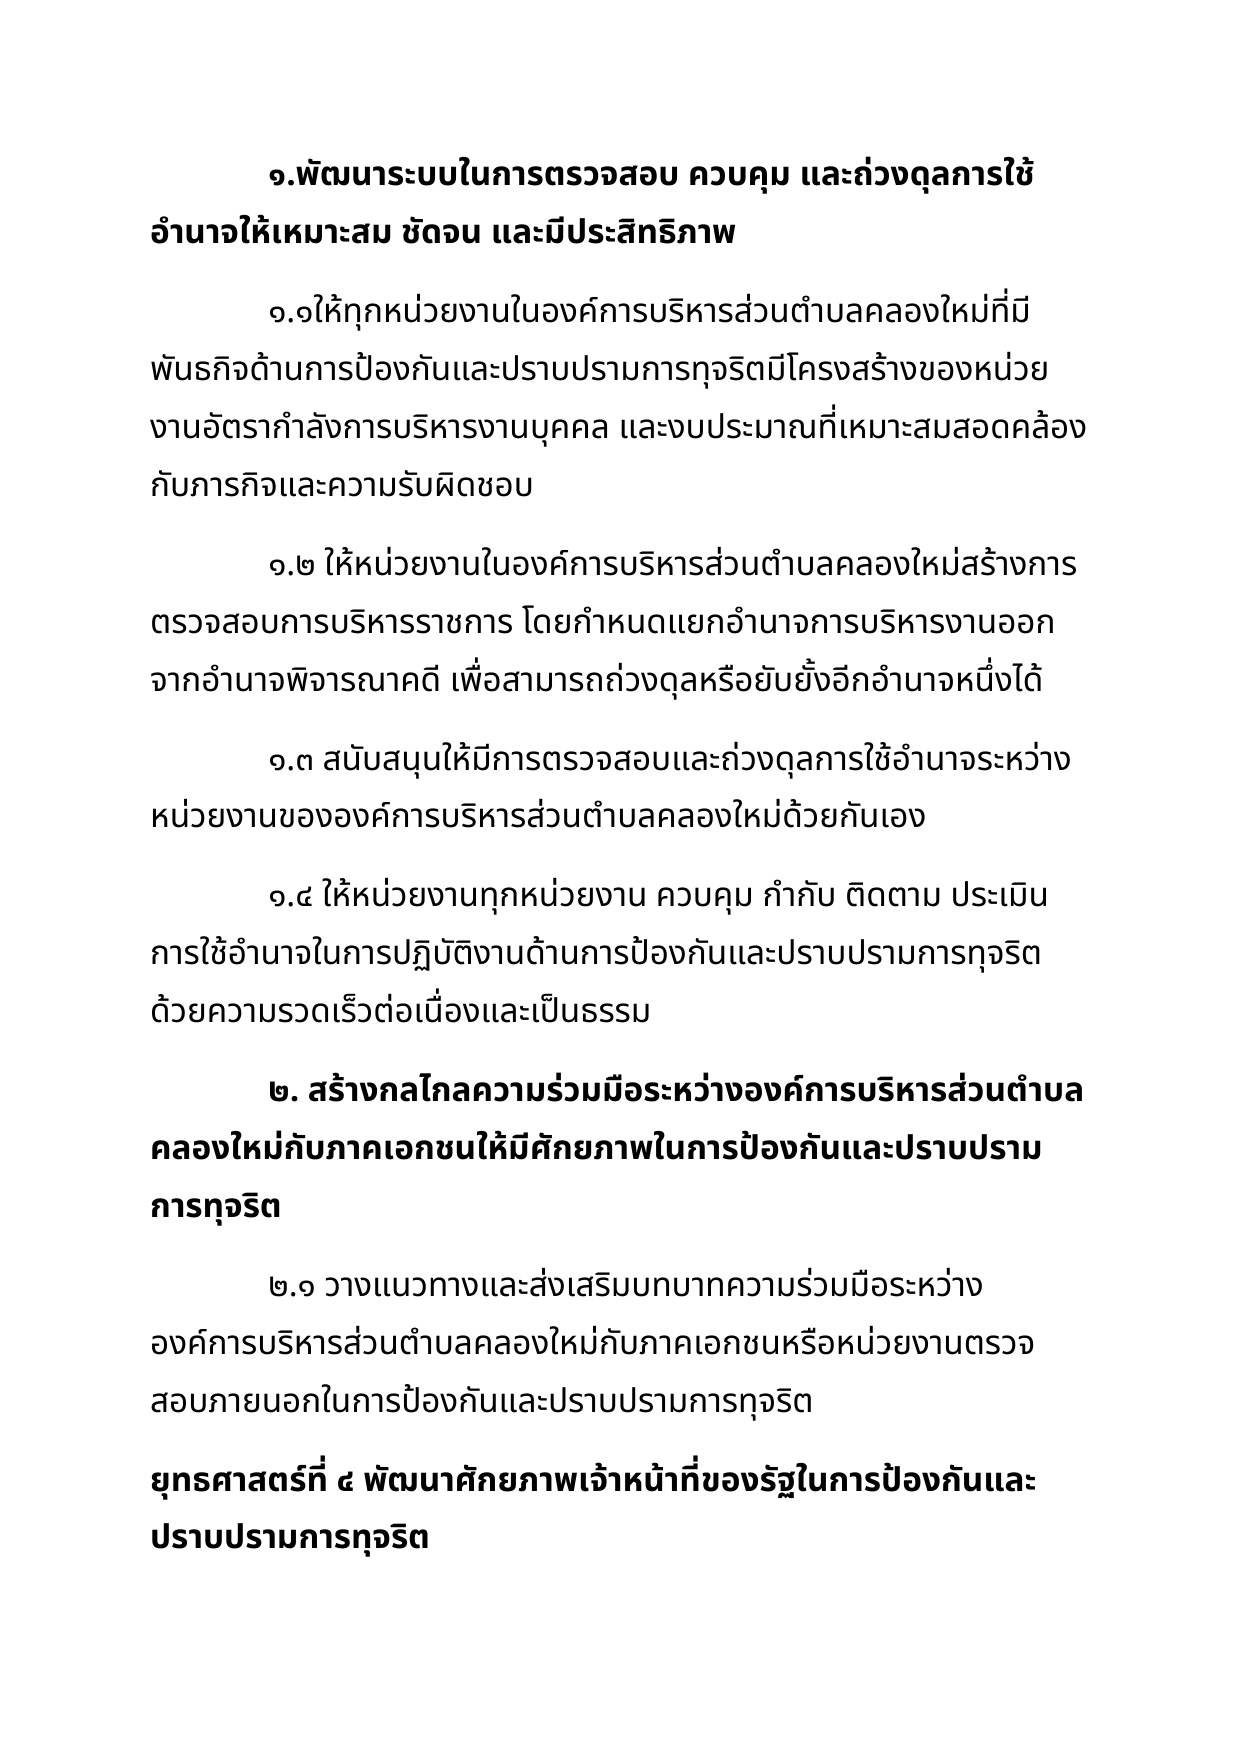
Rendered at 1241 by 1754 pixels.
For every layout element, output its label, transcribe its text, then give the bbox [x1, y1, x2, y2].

text ๒.๑ วางแนวทางและส่งเสริมบทบาทความร่วมมือระหว่างองค์การบริหารส่วนตำบลคลองใหม่กับภาคเอกชนหรือหน่วยงานตรวจสอบภายนอกในการป้องกันและปราบปรามการทุจริต [150, 1261, 1090, 1427]
text ยุทธศาสตร์ที่ ๔ พัฒนาศักยภาพเจ้าหน้าที่ของรัฐในการป้องกันและปราบปรามการทุจริต [150, 1456, 1090, 1564]
text ๑.๔ ให้หน่วยงานทุกหน่วยงาน ควบคุม กำกับ ติดตาม ประเมิน การใช้อำนาจในการปฏิบัติงานด้านการป้องกันและปราบปรามการทุจริตด้วยความรวดเร็วต่อเนื่องและเป็นธรรม [150, 871, 1090, 1038]
text ๑.พัฒนาระบบในการตรวจสอบ ควบคุม และถ่วงดุลการใช้อำนาจให้เหมาะสม ชัดจน และมีประสิทธิภาพ [150, 150, 1090, 258]
text ๑.๓ สนับสนุนให้มีการตรวจสอบและถ่วงดุลการใช้อำนาจระหว่างหน่วยงานขององค์การบริหารส่วนตำบลคลองใหม่ด้วยกันเอง [150, 734, 1090, 843]
text ๑.๒ ให้หน่วยงานในองค์การบริหารส่วนตำบลคลองใหม่สร้างการตรวจสอบการบริหารราชการ โดยกำหนดแยกอำนาจการบริหารงานออกจากอำนาจพิจารณาคดี เพื่อสามารถถ่วงดุลหรือยับยั้งอีกอำนาจหนึ่งได้ [150, 539, 1090, 706]
text ๑.๑ให้ทุกหน่วยงานในองค์การบริหารส่วนตำบลคลองใหม่ที่มีพันธกิจด้านการป้องกันและปราบปรามการทุจริตมีโครงสร้างของหน่วยงานอัตรากำลังการบริหารงานบุคคล และงบประมาณที่เหมาะสมสอดคล้องกับภารกิจและความรับผิดชอบ [150, 287, 1090, 511]
text ๒. สร้างกลไกลความร่วมมือระหว่างองค์การบริหารส่วนตำบลคลองใหม่กับภาคเอกชนให้มีศักยภาพในการป้องกันและปราบปรามการทุจริต [150, 1066, 1090, 1232]
